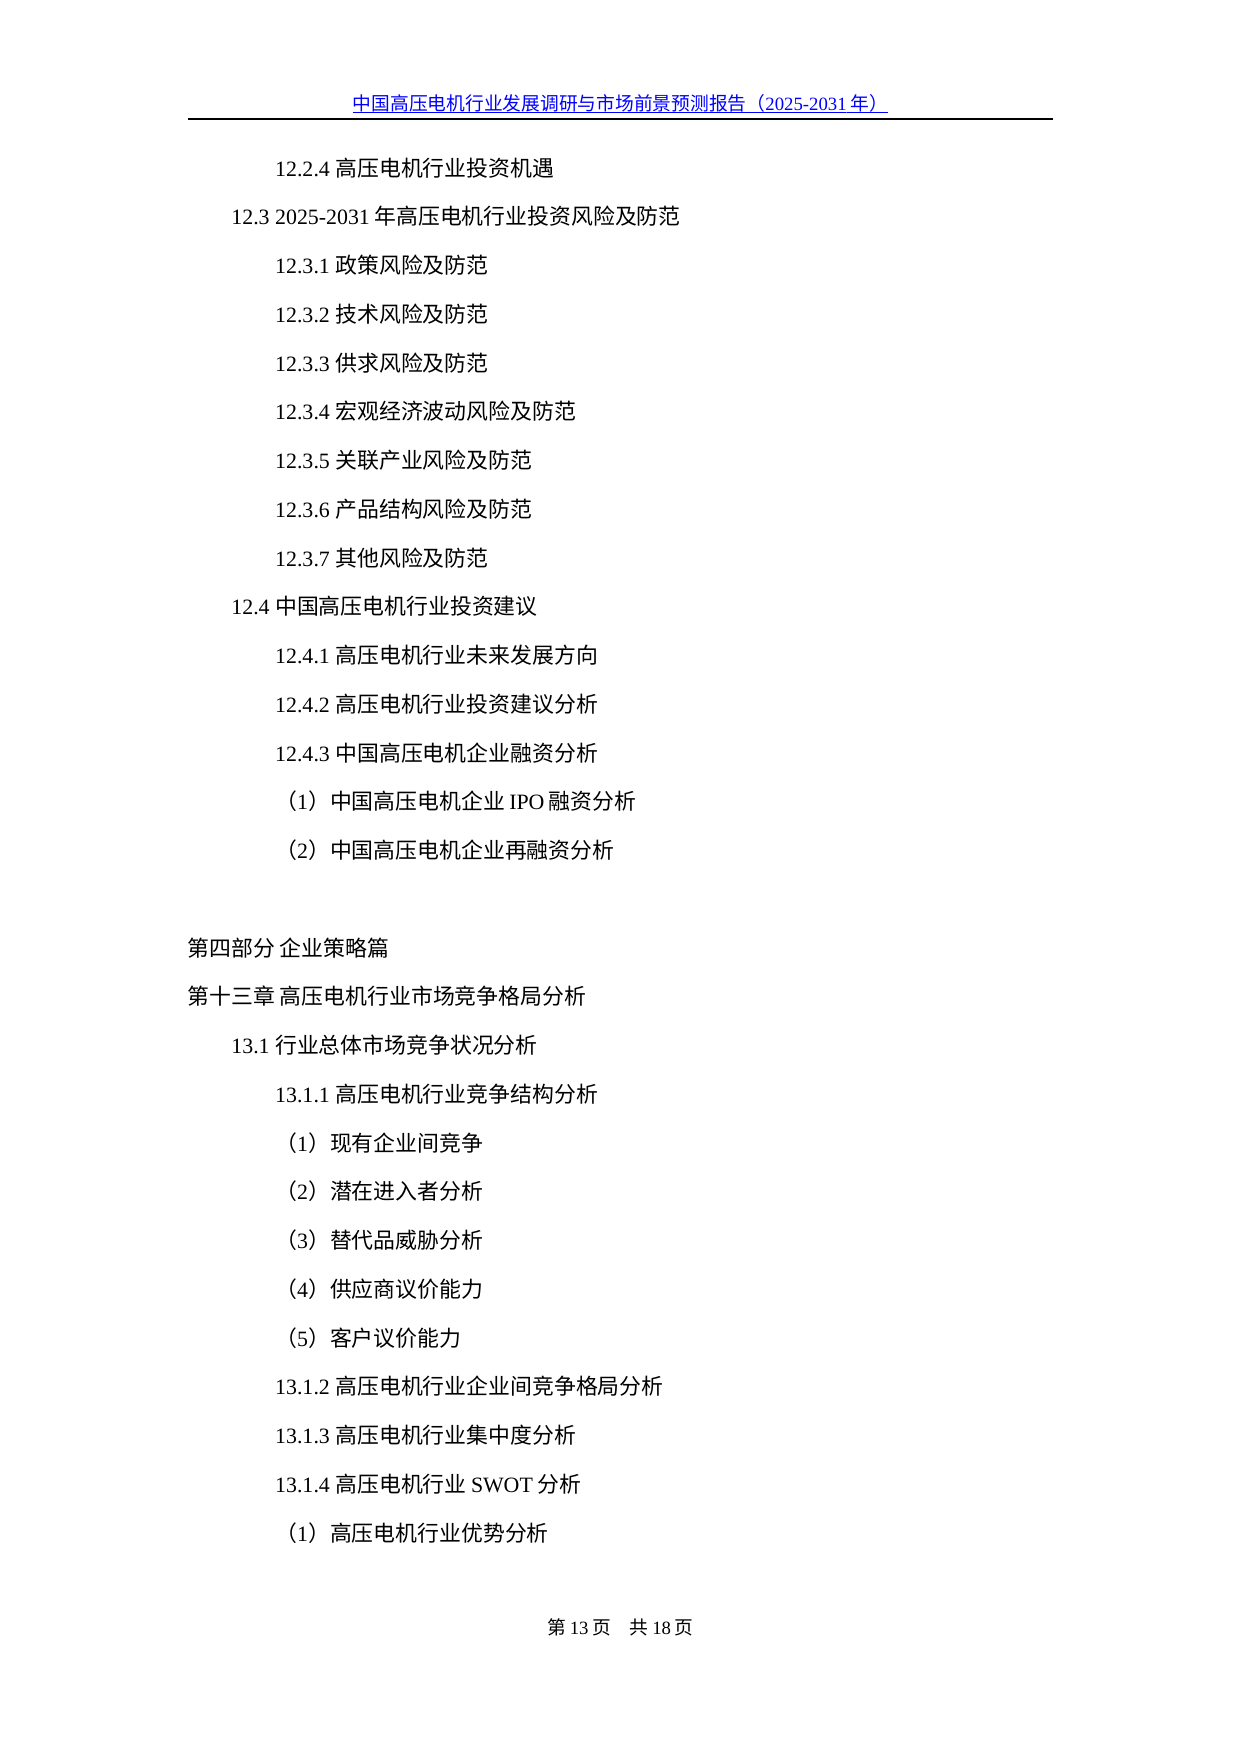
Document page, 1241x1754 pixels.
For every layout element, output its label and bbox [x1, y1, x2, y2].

text [187, 150, 1053, 1548]
